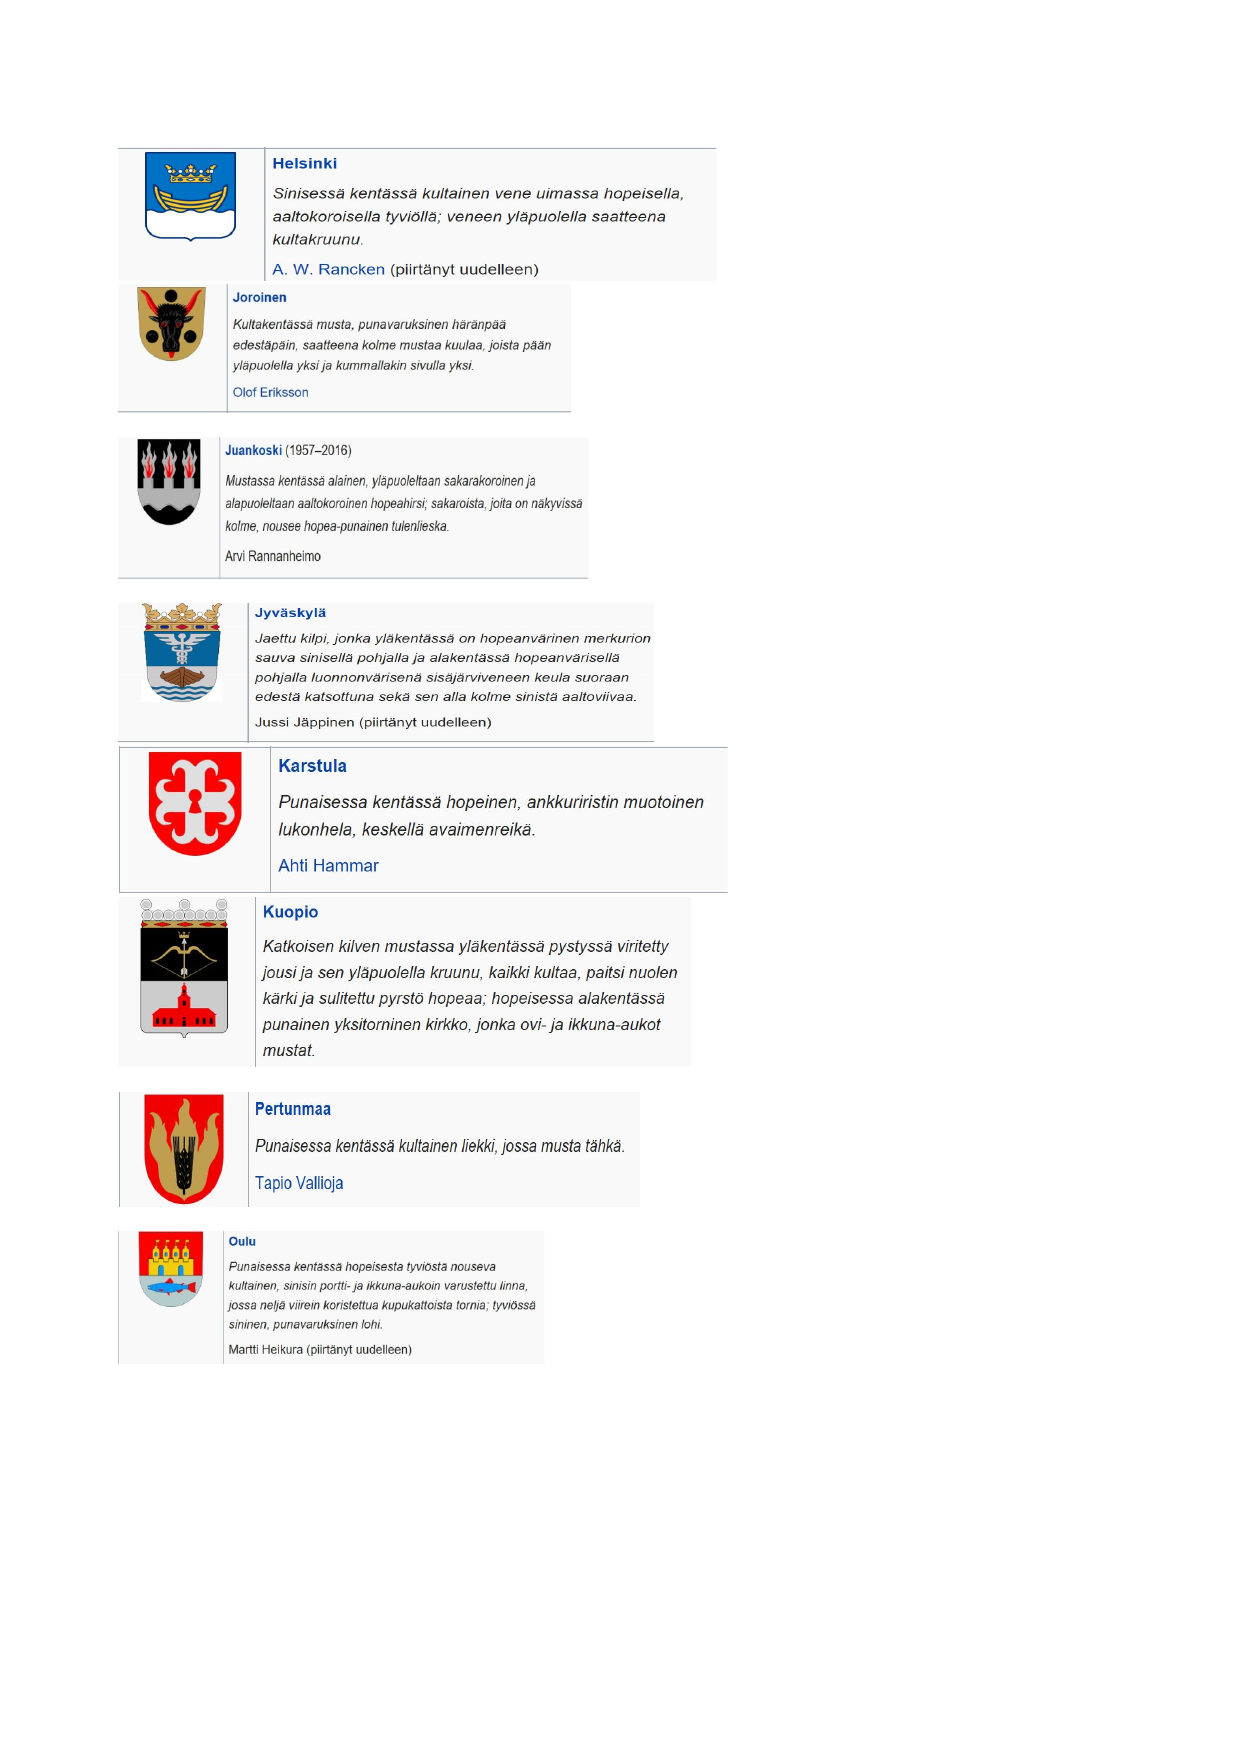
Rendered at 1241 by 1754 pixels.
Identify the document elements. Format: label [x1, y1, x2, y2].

picture [118, 897, 692, 1067]
picture [118, 437, 589, 579]
picture [118, 147, 717, 281]
picture [118, 603, 654, 743]
picture [118, 284, 571, 413]
picture [118, 1092, 640, 1207]
picture [118, 746, 728, 893]
picture [118, 1231, 545, 1364]
